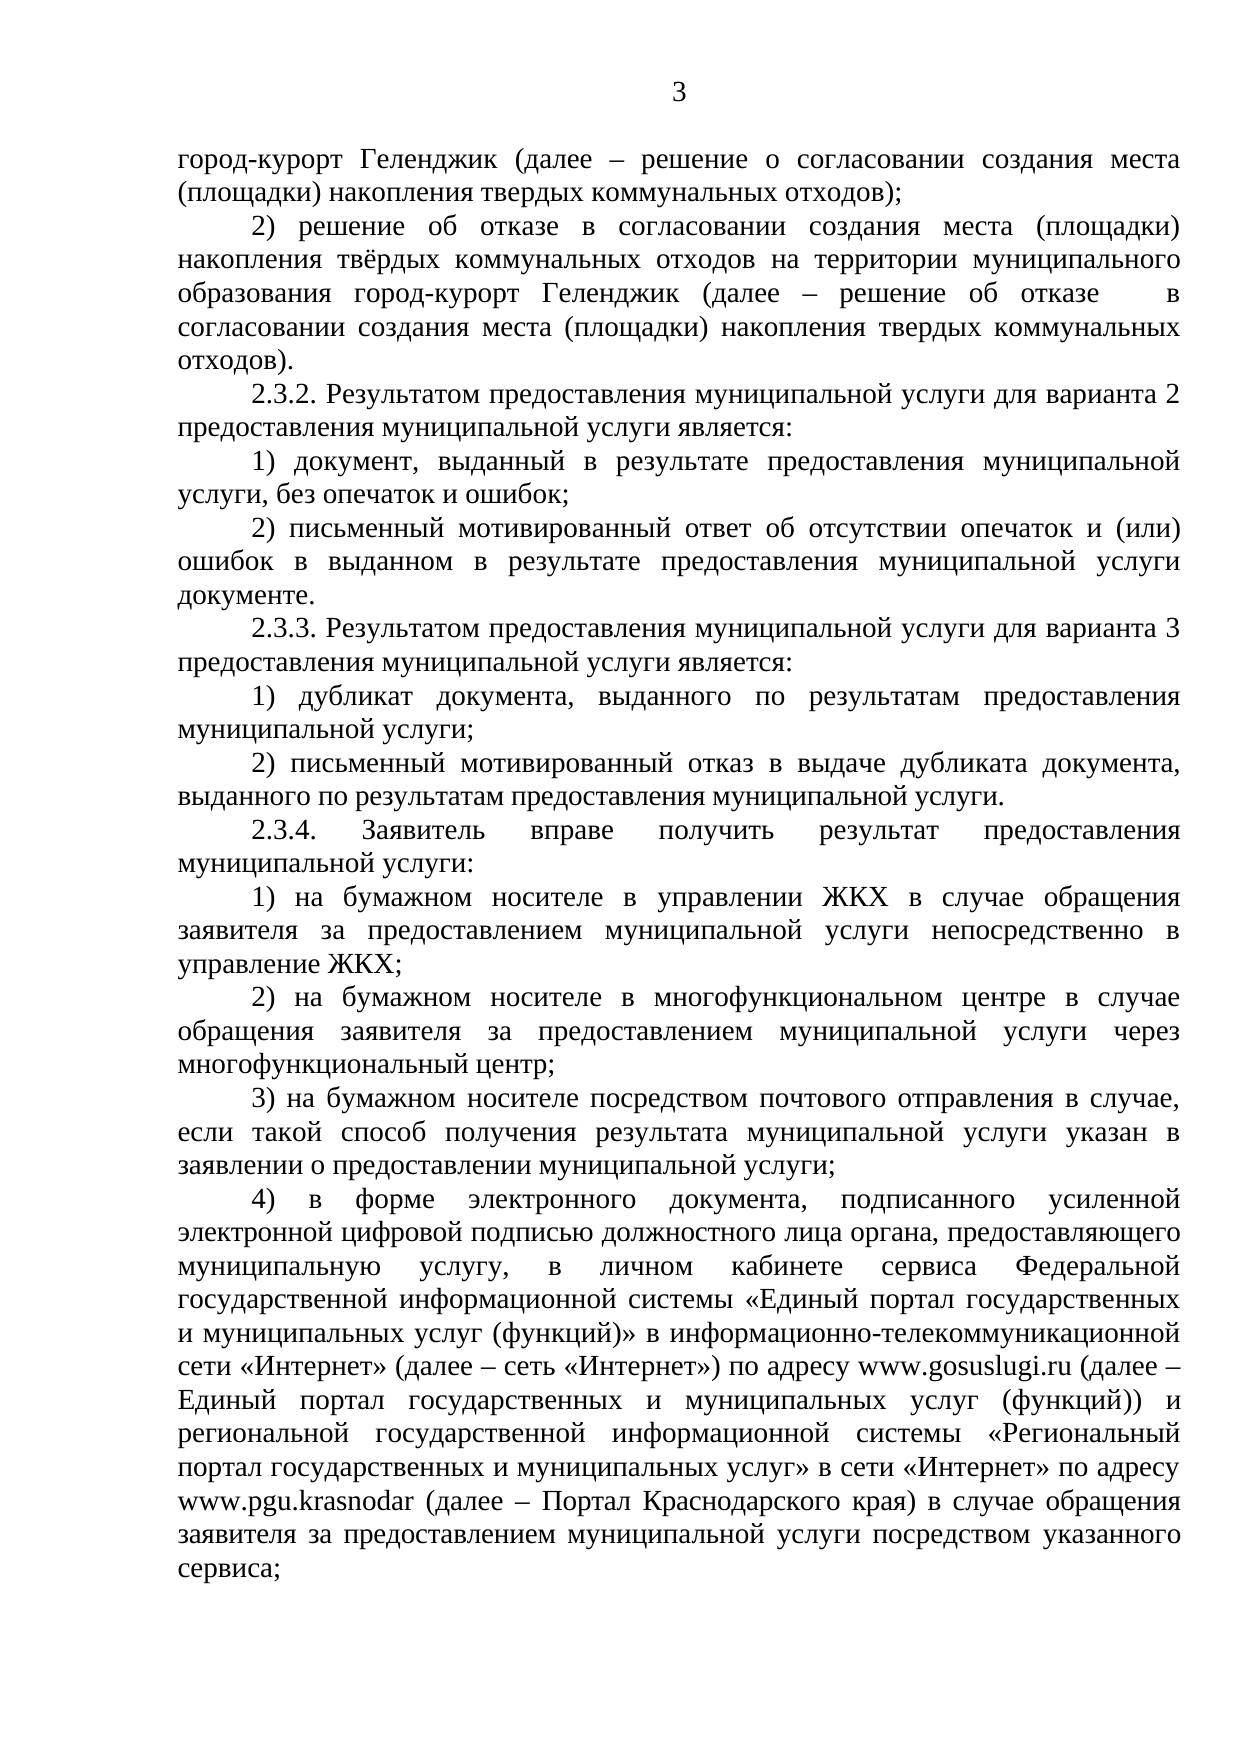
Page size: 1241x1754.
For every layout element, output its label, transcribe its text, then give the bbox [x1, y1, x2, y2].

text 2.3.4. Заявитель вправе получить результат предоставления муниципальной услуги: [177, 812, 1181, 879]
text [177, 141, 1181, 208]
text 1) документ, выданный в результате предоставления муниципальной услуги, без опечаток и ошибок; [177, 443, 1181, 510]
text 1) на бумажном носителе в управлении ЖКХ в случае обращения заявителя за предоставлением муниципальной услуги непосредственно в управление ЖКХ; [177, 879, 1181, 979]
text 4) в форме электронного документа, подписанного усиленной электронной цифровой подписью должностного лица органа, предоставляющего муниципальную услугу, в личном кабинете сервиса Федеральной государственной информационной системы «Единый портал государственных и муниципальных услуг (функций)» в информационно-телекоммуникационной сети «Интернет» (далее – сеть «Интернет») по адресу www.gosuslugi.ru (далее –Единый портал государственных и муниципальных услуг (функций)) и региональной государственной информационной системы «Региональный портал государственных и муниципальных услуг» в сети «Интернет» по адресу www.pgu.krasnodar (далее – Портал Краснодарского края) в случае обращения заявителя за предоставлением муниципальной услуги посредством указанного сервиса; [177, 1181, 1181, 1583]
text 1) дубликат документа, выданного по результатам предоставления муниципальной услуги; [177, 678, 1181, 745]
text 2.3.3. Результатом предоставления муниципальной услуги для варианта 3 предоставления муниципальной услуги является: [177, 611, 1181, 678]
text 2) на бумажном носителе в многофункциональном центре в случае обращения заявителя за предоставлением муниципальной услуги через многофункциональный центр; [177, 979, 1181, 1080]
text 2) письменный мотивированный ответ об отсутствии опечаток и (или) ошибок в выданном в результате предоставления муниципальной услуги документе. [177, 510, 1181, 611]
text 2) письменный мотивированный отказ в выдаче дубликата документа, выданного по результатам предоставления муниципальной услуги. [177, 745, 1181, 812]
text 2) решение об отказе в согласовании создания места (площадки) накопления твёрдых коммунальных отходов на территории муниципального образования город-курорт Геленджик (далее – решение об отказе в согласовании создания места (площадки) накопления твердых коммунальных отходов). [177, 208, 1181, 376]
text 3) на бумажном носителе посредством почтового отправления в случае, если такой способ получения результата муниципальной услуги указан в заявлении о предоставлении муниципальной услуги; [177, 1080, 1181, 1181]
text 2.3.2. Результатом предоставления муниципальной услуги для варианта 2 предоставления муниципальной услуги является: [177, 376, 1181, 443]
